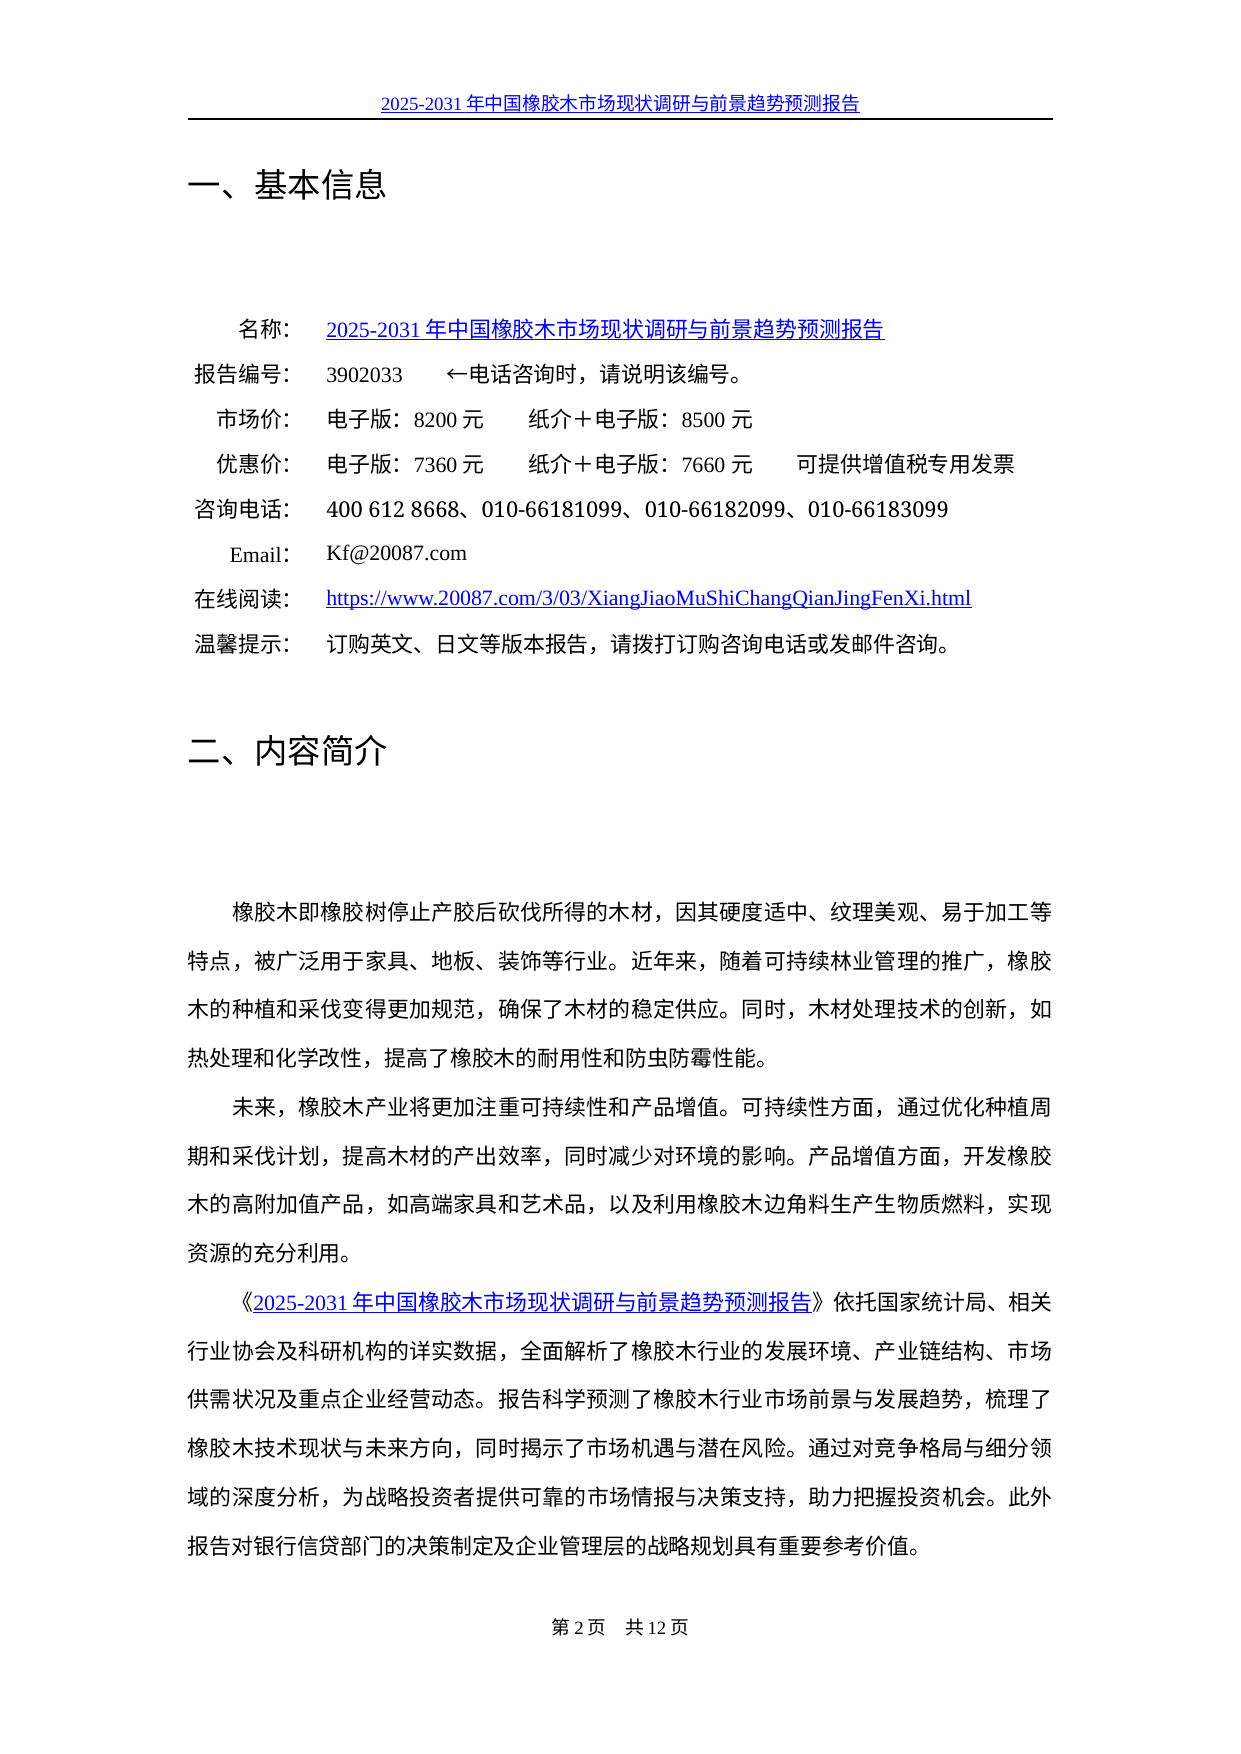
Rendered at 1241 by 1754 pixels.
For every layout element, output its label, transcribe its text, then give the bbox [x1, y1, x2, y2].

title 一、基本信息 [187, 150, 1053, 215]
table_cell 3902033 ←电话咨询时，请说明该编号。 [315, 357, 1073, 402]
table_header 名称： [167, 312, 315, 357]
table_cell 电子版：8200 元 纸介＋电子版：8500 元 [315, 402, 1073, 447]
table_cell 在线阅读： [167, 582, 315, 627]
table_cell [315, 582, 1073, 627]
table_cell 订购英文、日文等版本报告，请拨打订购咨询电话或发邮件咨询。 [315, 627, 1073, 672]
table_header 2025-2031年中国橡胶木市场现状调研与前景趋势预测报告 [315, 312, 1073, 357]
table_cell 市场价： [167, 402, 315, 447]
table_cell 400 612 8668、010-66181099、010-66182099、010-66183099 [315, 492, 1073, 537]
table_cell 电子版：7360 元 纸介＋电子版：7660 元 可提供增值税专用发票 [315, 447, 1073, 492]
table_cell 咨询电话： [167, 492, 315, 537]
table_cell 温馨提示： [167, 627, 315, 672]
table_cell Kf@20087.com [315, 537, 1073, 582]
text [187, 894, 1053, 1561]
table_cell Email： [167, 537, 315, 582]
title 二、内容简介 [187, 717, 1053, 782]
table_cell 优惠价： [167, 447, 315, 492]
table_cell 报告编号： [167, 357, 315, 402]
